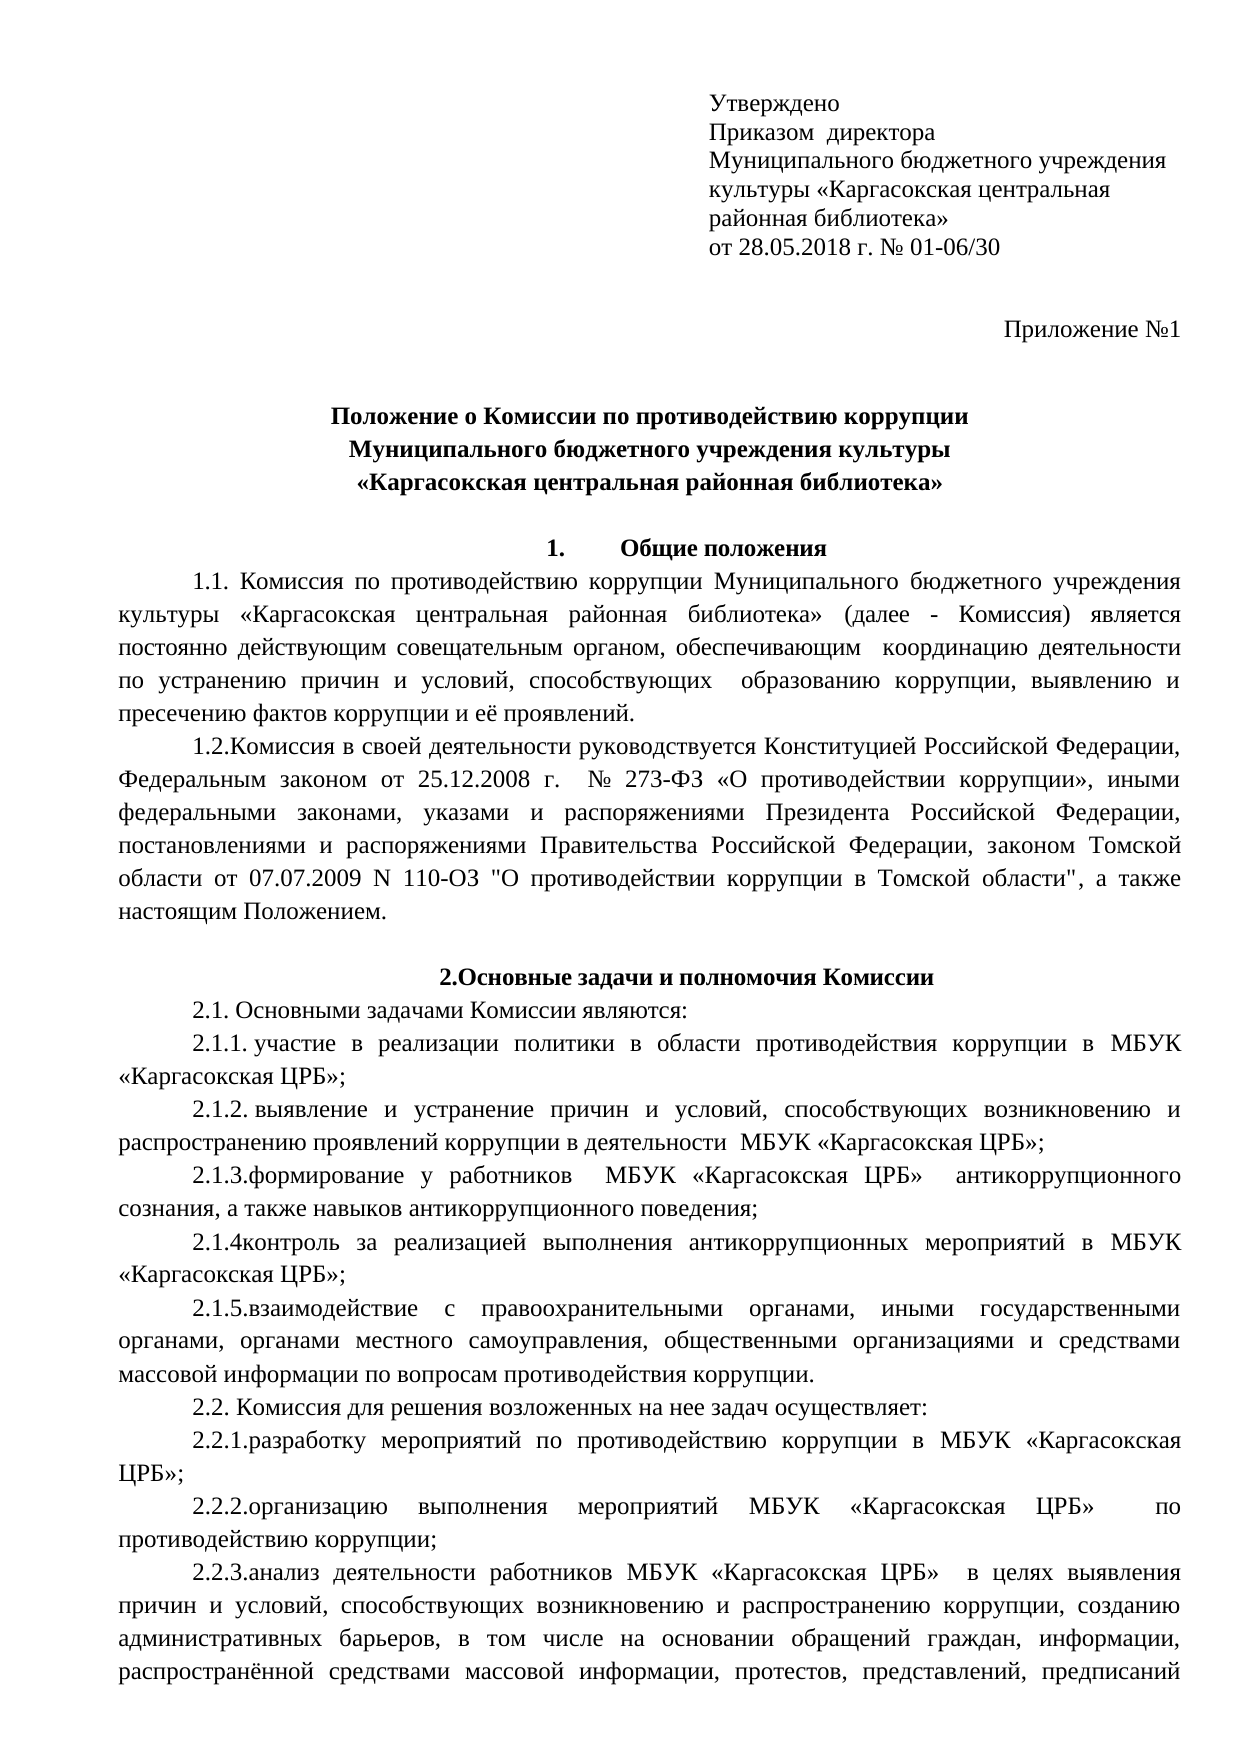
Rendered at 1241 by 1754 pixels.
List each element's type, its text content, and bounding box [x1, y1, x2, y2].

text 2.1.4контроль за реализацией выполнения антикоррупционных мероприятий в МБУК «Каргасокская ЦРБ»; [118, 1227, 1181, 1288]
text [118, 1557, 1181, 1684]
text 2.1.2. выявление и устранение причин и условий, способствующих возникновению и распространению проявлений коррупции в деятельности МБУК «Каргасокская ЦРБ»; [118, 1094, 1181, 1156]
text 2.1. Основными задачами Комиссии являются: [118, 995, 1181, 1024]
text Муниципального бюджетного учреждения культуры «Каргасокская центральная районная библиотека» [709, 145, 1181, 232]
list Общие положения [118, 533, 1181, 562]
text 2.Основные задачи и полномочия Комиссии [118, 962, 1181, 991]
text 2.2. Комиссия для решения возложенных на нее задач осуществляет: [118, 1392, 1181, 1420]
text Приказом директора [709, 117, 1181, 145]
text 1.1. Комиссия по противодействию коррупции Муниципального бюджетного учреждения культуры «Каргасокская центральная районная библиотека» (далее - Комиссия) является постоянно действующим совещательным органом, обеспечивающим координацию деятельности по устранению причин и условий, способствующих образованию коррупции, выявлению и пресечению фактов коррупции и её проявлений. [118, 566, 1181, 727]
text 2.1.5.взаимодействие с правоохранительными органами, иными государственными органами, органами местного самоуправления, общественными организациями и средствами массовой информации по вопросам противодействия коррупции. [118, 1293, 1181, 1387]
text от 28.05.2018 г. № 01-06/30 [709, 232, 1181, 260]
text Положение о Комиссии по противодействию коррупции [118, 401, 1181, 430]
text Муниципального бюджетного учреждения культуры [118, 434, 1181, 463]
text Приложение №1 [118, 314, 1181, 343]
text 2.2.2.организацию выполнения мероприятий МБУК «Каргасокская ЦРБ» по противодействию коррупции; [118, 1491, 1181, 1552]
text 2.1.3.формирование у работников МБУК «Каргасокская ЦРБ» антикоррупционного сознания, а также навыков антикоррупционного поведения; [118, 1161, 1181, 1222]
text 2.2.1.разработку мероприятий по противодействию коррупции в МБУК «Каргасокская ЦРБ»; [118, 1425, 1181, 1486]
text 2.1.1. участие в реализации политики в области противодействия коррупции в МБУК «Каргасокская ЦРБ»; [118, 1028, 1181, 1090]
text Утверждено [709, 88, 1181, 117]
text 1.2.Комиссия в своей деятельности руководствуется Конституцией Российской Федерации, Федеральным законом от 25.12.2008 г. № 273-ФЗ «О противодействии коррупции», иными федеральными законами, указами и распоряжениями Президента Российской Федерации, постановлениями и распоряжениями Правительства Российской Федерации, законом Томской области от 07.07.2009 N 110-ОЗ "О противодействии коррупции в Томской области", а также настоящим Положением. [118, 731, 1181, 925]
text «Каргасокская центральная районная библиотека» [118, 467, 1181, 496]
